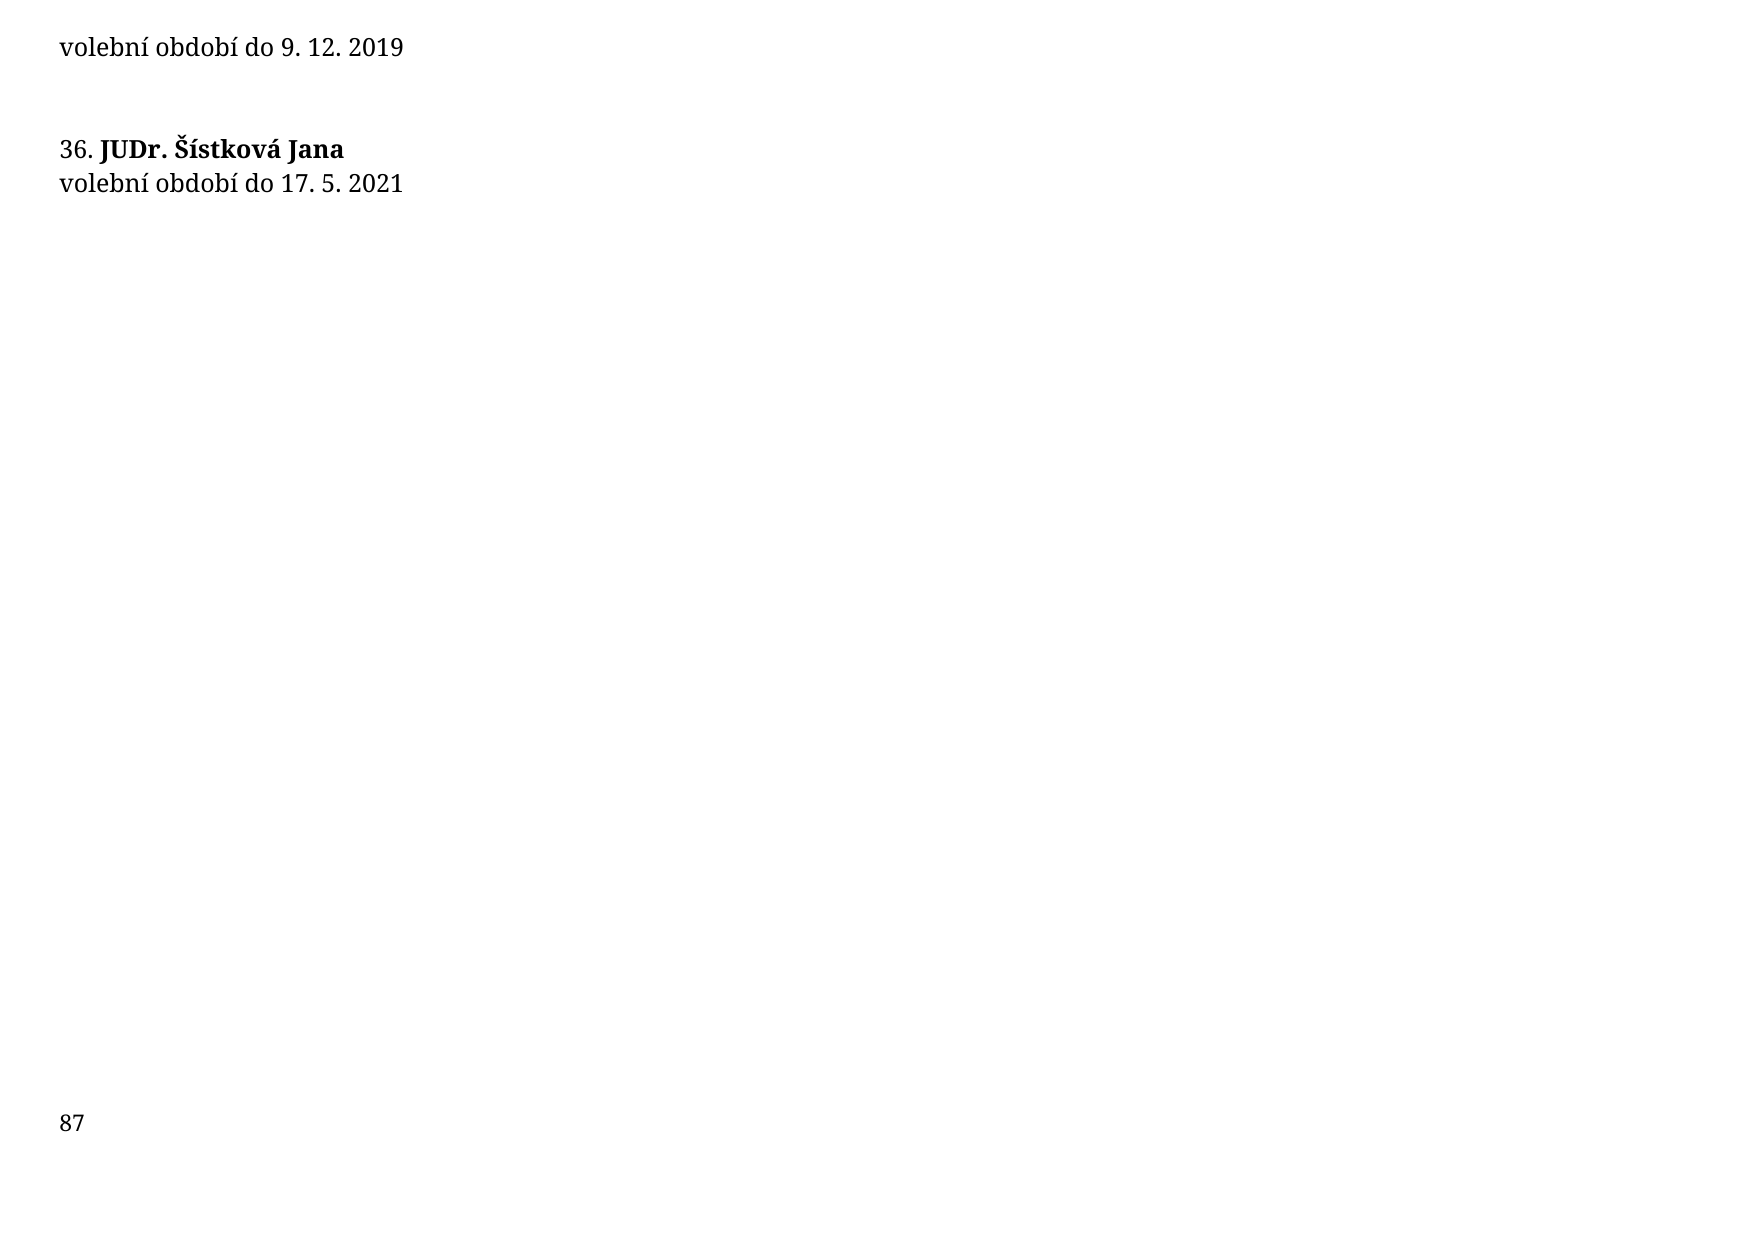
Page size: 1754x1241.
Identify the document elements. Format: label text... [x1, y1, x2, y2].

text 36. JUDr. Šístková Jana [59, 132, 1695, 166]
text volební období do 9. 12. 2019 [59, 29, 1695, 64]
text volební období do 17. 5. 2021 [59, 166, 1695, 200]
